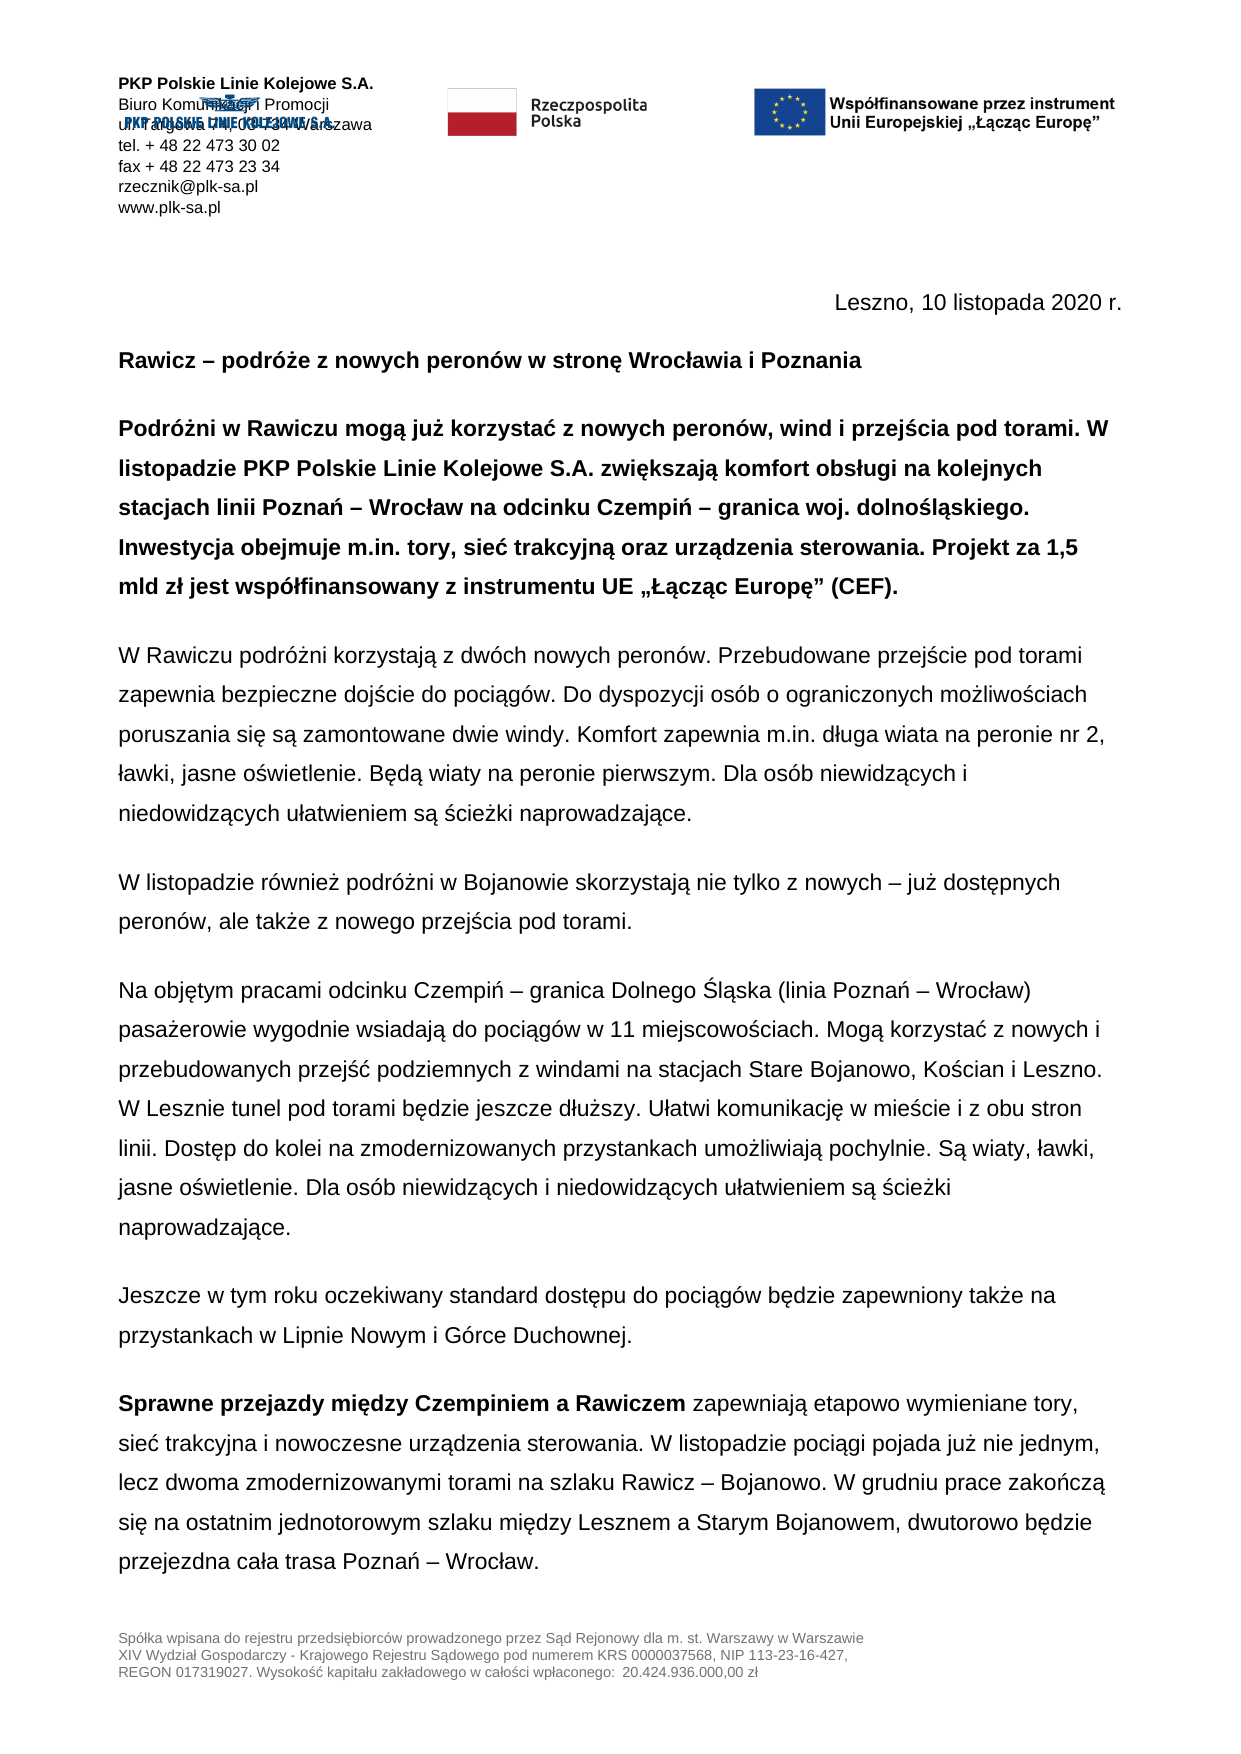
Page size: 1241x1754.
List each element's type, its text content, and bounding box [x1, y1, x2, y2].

text W Rawiczu podróżni korzystają z dwóch nowych peronów. Przebudowane przejście pod torami zapewnia bezpieczne dojście do pociągów. Do dyspozycji osób o ograniczonych możliwościach poruszania się są zamontowane dwie windy. Komfort zapewnia m.in. długa wiata na peronie nr 2, ławki, jasne oświetlenie. Będą wiaty na peronie pierwszym. Dla osób niewidzących i niedowidzących ułatwieniem są ścieżki naprowadzające. [118, 642, 1122, 826]
text Na objętym pracami odcinku Czempiń – granica Dolnego Śląska (linia Poznań – Wrocław) pasażerowie wygodnie wsiadają do pociągów w 11 miejscowościach. Mogą korzystać z nowych i przebudowanych przejść podziemnych z windami na stacjach Stare Bojanowo, Kościan i Leszno. W Lesznie tunel pod torami będzie jeszcze dłuższy. Ułatwi komunikację w mieście i z obu stron linii. Dostęp do kolei na zmodernizowanych przystankach umożliwiają pochylnie. Są wiaty, ławki, jasne oświetlenie. Dla osób niewidzących i niedowidzących ułatwieniem są ścieżki naprowadzające. [118, 977, 1122, 1240]
subtitle Rawicz – podróże z nowych peronów w stronę Wrocławia i Poznania [118, 347, 1122, 373]
text Podróżni w Rawiczu mogą już korzystać z nowych peronów, wind i przejścia pod torami. W listopadzie PKP Polskie Linie Kolejowe S.A. zwiększają komfort obsługi na kolejnych stacjach linii Poznań – Wrocław na odcinku Czempiń – granica woj. dolnośląskiego. Inwestycja obejmuje m.in. tory, sieć trakcyjną oraz urządzenia sterowania. Projekt za 1,5 mld zł jest współfinansowany z instrumentu UE „Łącząc Europę” (CEF). [118, 415, 1122, 600]
picture [118, 73, 1119, 154]
text Leszno, 10 listopada 2020 r. [118, 289, 1122, 316]
text Sprawne przejazdy między Czempiniem a Rawiczem zapewniają etapowo wymieniane tory, sieć trakcyjna i nowoczesne urządzenia sterowania. W listopadzie pociągi pojada już nie jednym, lecz dwoma zmodernizowanymi torami na szlaku Rawicz – Bojanowo. W grudniu prace zakończą się na ostatnim jednotorowym szlaku między Lesznem a Starym Bojanowem, dwutorowo będzie przejezdna cała trasa Poznań – Wrocław. [118, 1390, 1122, 1574]
text W listopadzie również podróżni w Bojanowie skorzystają nie tylko z nowych – już dostępnych peronów, ale także z nowego przejścia pod torami. [118, 868, 1122, 934]
text Jeszcze w tym roku oczekiwany standard dostępu do pociągów będzie zapewniony także na przystankach w Lipnie Nowym i Górce Duchownej. [118, 1282, 1122, 1348]
